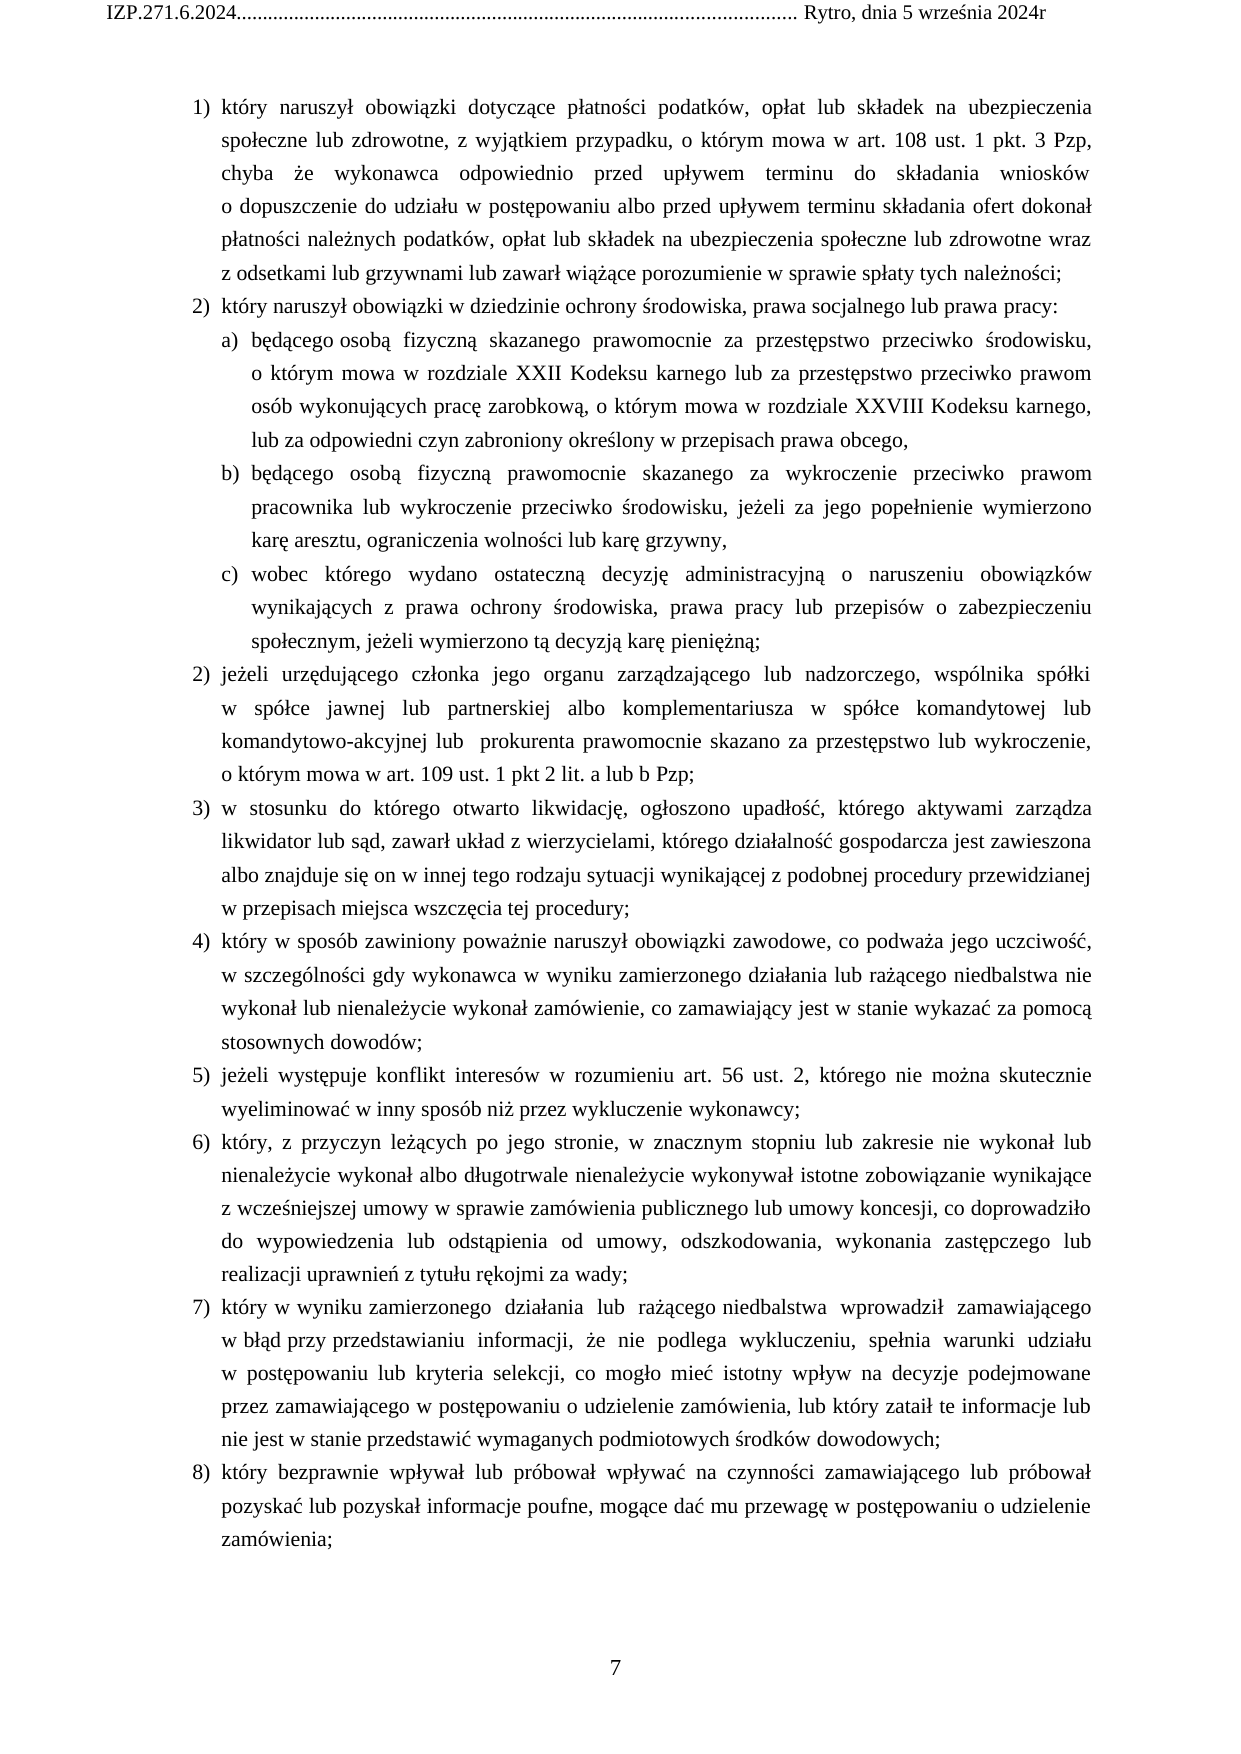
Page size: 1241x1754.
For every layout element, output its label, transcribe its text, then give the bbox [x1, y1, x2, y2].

list który w wyniku zamierzonego działania lub rażącego niedbalstwa wprowadził zamawiającego w błąd przy przedstawianiu informacji, że nie podlega wykluczeniu, spełnia warunki udziału w postępowaniu lub kryteria selekcji, co mogło mieć istotny wpływ na decyzje podejmowane przez zamawiającego w postępowaniu o udzielenie zamówienia, lub który zataił te informacje lub nie jest w stanie przedstawić wymaganych podmiotowych środków dowodowych; [192, 1294, 1093, 1452]
list będącego osobą fizyczną skazanego prawomocnie za przestępstwo przeciwko środowisku, o którym mowa w rozdziale XXII Kodeksu karnego lub za przestępstwo przeciwko prawom osób wykonujących pracę zarobkową, o którym mowa w rozdziale XXVIII Kodeksu karnego, lub za odpowiedni czyn zabroniony określony w przepisach prawa obcego, [221, 327, 1093, 452]
list jeżeli urzędującego członka jego organu zarządzającego lub nadzorczego, wspólnika spółki w spółce jawnej lub partnerskiej albo komplementariusza w spółce komandytowej lub komandytowo-akcyjnej lub prokurenta prawomocnie skazano za przestępstwo lub wykroczenie, o którym mowa w art. 109 ust. 1 pkt 2 lit. a lub b Pzp; [192, 661, 1093, 787]
list w stosunku do którego otwarto likwidację, ogłoszono upadłość, którego aktywami zarządza likwidator lub sąd, zawarł układ z wierzycielami, którego działalność gospodarcza jest zawieszona albo znajduje się on w innej tego rodzaju sytuacji wynikającej z podobnej procedury przewidzianej w przepisach miejsca wszczęcia tej procedury; [192, 795, 1093, 920]
list który naruszył obowiązki dotyczące płatności podatków, opłat lub składek na ubezpieczenia społeczne lub zdrowotne, z wyjątkiem przypadku, o którym mowa w art. 108 ust. 1 pkt. 3 Pzp, chyba że wykonawca odpowiednio przed upływem terminu do składania wniosków o dopuszczenie do udziału w postępowaniu albo przed upływem terminu składania ofert dokonał płatności należnych podatków, opłat lub składek na ubezpieczenia społeczne lub zdrowotne wraz z odsetkami lub grzywnami lub zawarł wiążące porozumienie w sprawie spłaty tych należności; [192, 94, 1093, 285]
list wobec którego wydano ostateczną decyzję administracyjną o naruszeniu obowiązków wynikających z prawa ochrony środowiska, prawa pracy lub przepisów o zabezpieczeniu społecznym, jeżeli wymierzono tą decyzją karę pieniężną; [221, 561, 1093, 653]
list będącego osobą fizyczną prawomocnie skazanego za wykroczenie przeciwko prawom pracownika lub wykroczenie przeciwko środowisku, jeżeli za jego popełnienie wymierzono karę aresztu, ograniczenia wolności lub karę grzywny, [221, 460, 1093, 552]
list który, z przyczyn leżących po jego stronie, w znacznym stopniu lub zakresie nie wykonał lub nienależycie wykonał albo długotrwale nienależycie wykonywał istotne zobowiązanie wynikające z wcześniejszej umowy w sprawie zamówienia publicznego lub umowy koncesji, co doprowadziło do wypowiedzenia lub odstąpienia od umowy, odszkodowania, wykonania zastępczego lub realizacji uprawnień z tytułu rękojmi za wady; [192, 1129, 1093, 1286]
list który bezprawnie wpływał lub próbował wpływać na czynności zamawiającego lub próbował pozyskać lub pozyskał informacje poufne, mogące dać mu przewagę w postępowaniu o udzielenie zamówienia; [192, 1459, 1093, 1551]
list jeżeli występuje konflikt interesów w rozumieniu art. 56 ust. 2, którego nie można skutecznie wyeliminować w inny sposób niż przez wykluczenie wykonawcy; [192, 1062, 1093, 1121]
list który naruszył obowiązki w dziedzinie ochrony środowiska, prawa socjalnego lub prawa pracy: [192, 293, 1107, 318]
list który w sposób zawiniony poważnie naruszył obowiązki zawodowe, co podważa jego uczciwość, w szczególności gdy wykonawca w wyniku zamierzonego działania lub rażącego niedbalstwa nie wykonał lub nienależycie wykonał zamówienie, co zamawiający jest w stanie wykazać za pomocą stosownych dowodów; [192, 928, 1093, 1054]
